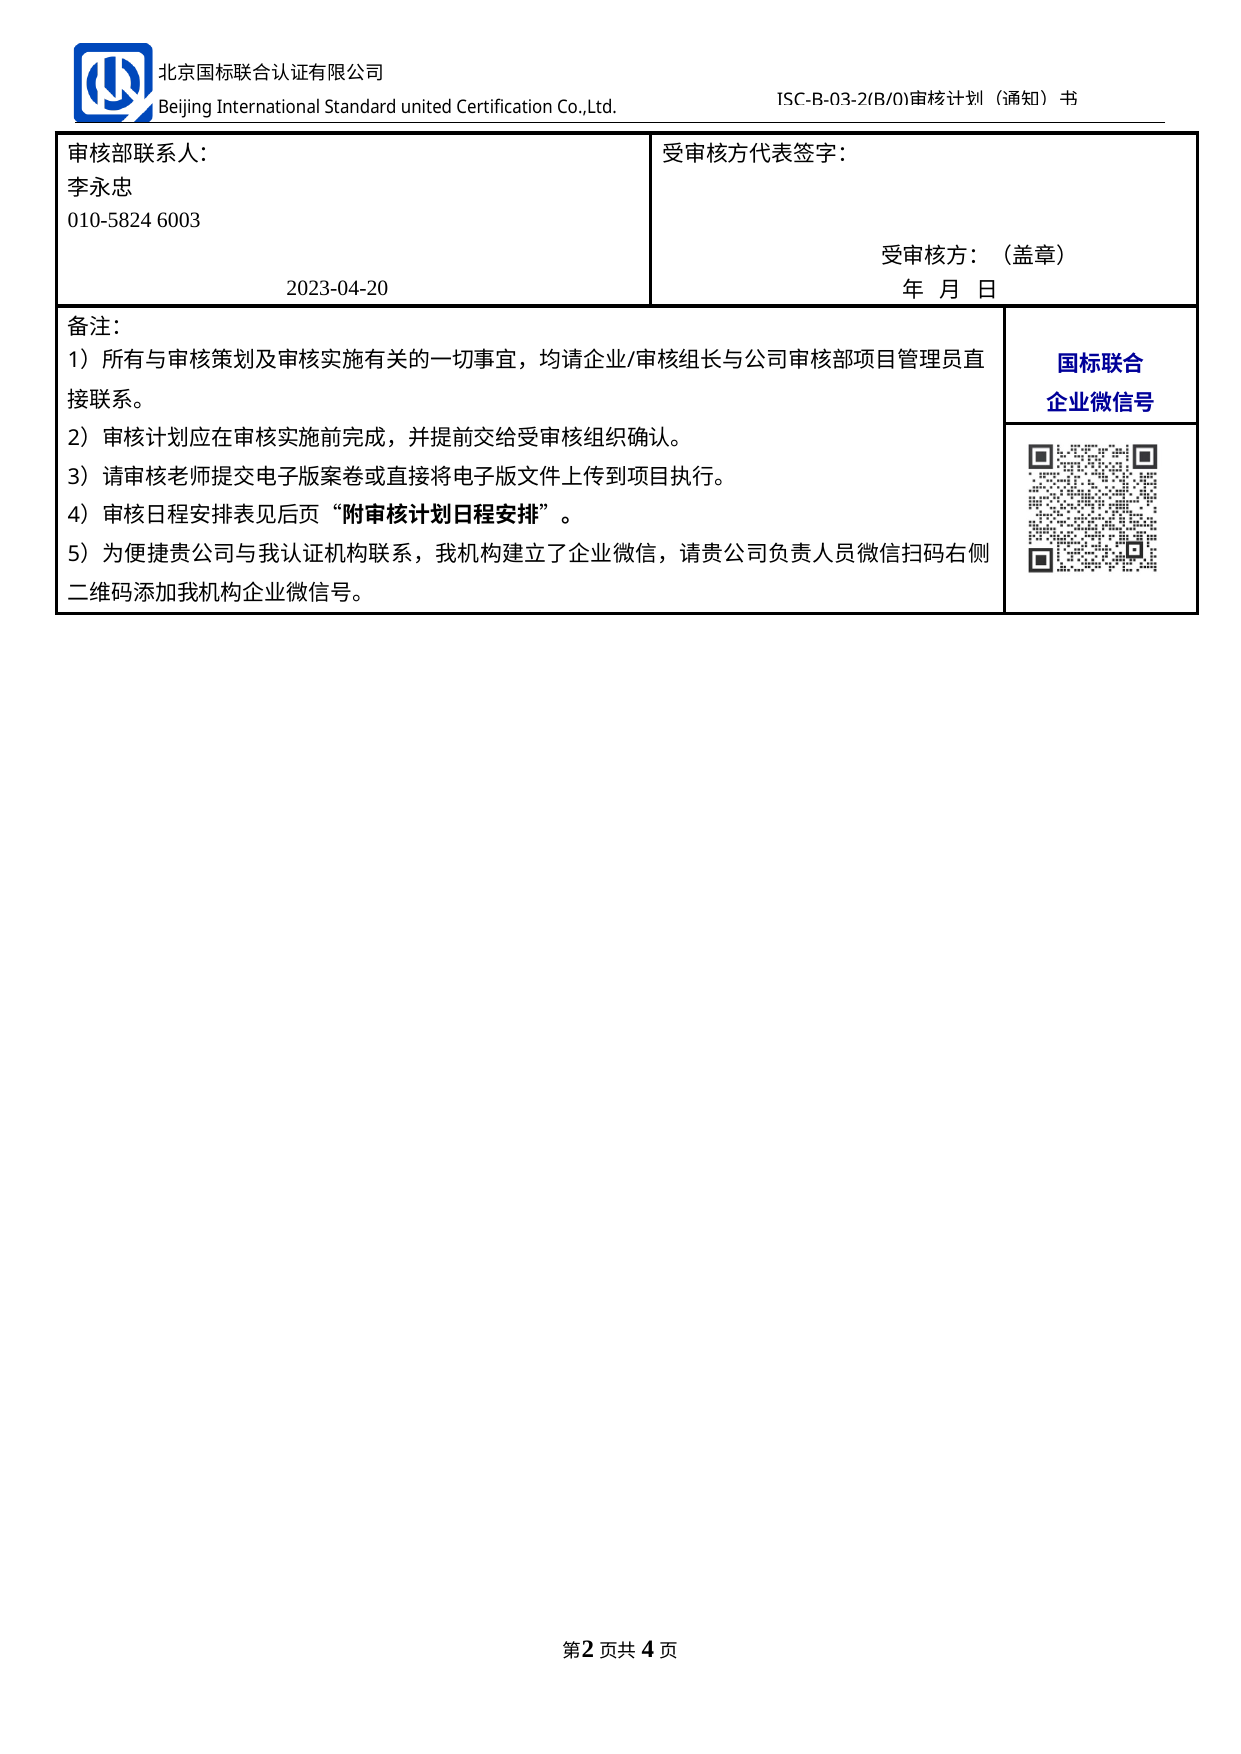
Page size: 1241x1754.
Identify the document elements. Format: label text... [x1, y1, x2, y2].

table_cell 备注： 1）所有与审核策划及审核实施有关的一切事宜，均请企业/审核组长与公司审核部项目管理员直接联系。 2）审核计划应在审核实施前完成，并提前交给受审核组织确认。 3）请审核老师提交电子版案卷或直接将电子版文件上传到项目执行。 4）审核日程安排表见后页“附审核计划日程安排”。 5）为便捷贵公司与我认证机构联系，我机构建立了企业微信，请贵公司负责人员微信扫码右侧二维码添加我机构企业微信号。 [58, 308, 1003, 612]
picture [73, 43, 153, 123]
picture [1020, 438, 1166, 582]
table_cell 审核部联系人： 李永忠 010-5824 6003 2023-04-20 [58, 135, 649, 304]
table_cell 受审核方代表签字： 受审核方：（盖章） 年 月 日 [652, 135, 1196, 304]
table_cell [1006, 425, 1196, 612]
table_cell 国标联合 企业微信号 [1006, 308, 1196, 422]
